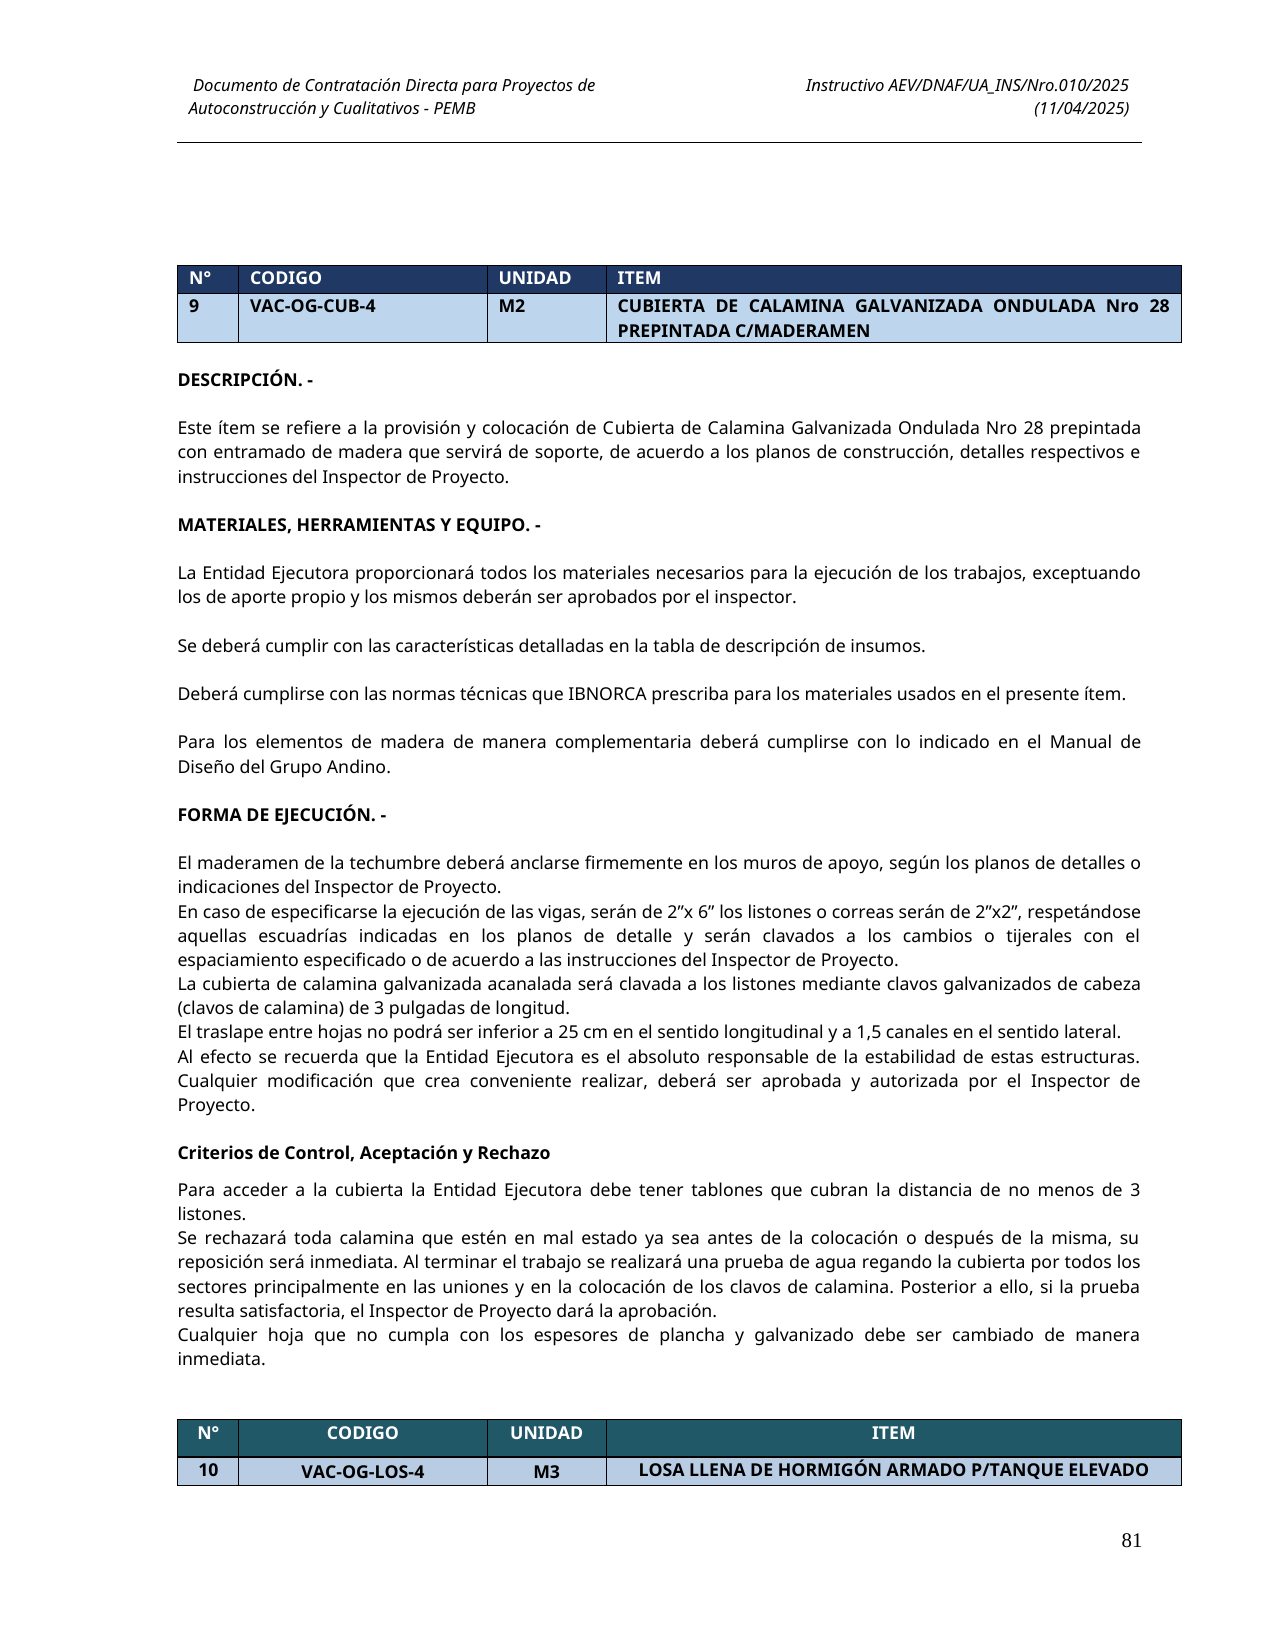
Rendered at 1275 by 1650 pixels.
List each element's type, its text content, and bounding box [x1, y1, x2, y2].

text MATERIALES, HERRAMIENTAS Y EQUIPO. - [177, 512, 1142, 537]
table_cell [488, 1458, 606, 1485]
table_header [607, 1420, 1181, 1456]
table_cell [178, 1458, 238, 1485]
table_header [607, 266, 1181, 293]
text DESCRIPCIÓN. - [177, 367, 1142, 392]
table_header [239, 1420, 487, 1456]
text La cubierta de calamina galvanizada acanalada será clavada a los listones mediante clavos galvanizados de cabeza (clavos de calamina) de de longitud. [177, 972, 1142, 1020]
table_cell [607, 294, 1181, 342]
text Para acceder a la cubierta la Entidad Ejecutora debe tener tablones que cubran la distancia de no menos de 3 listones. [177, 1177, 1142, 1226]
text Al efecto se recuerda que la Entidad Ejecutora es el absoluto responsable de la estabilidad de estas estructuras. Cualquier modificación que crea conveniente realizar, deberá ser aprobada y autorizada por el Inspector de Proyecto. [177, 1044, 1142, 1117]
text Para los elementos de madera de manera complementaria deberá cumplirse con lo indicado en el Manual de Diseño del Grupo Andino. [177, 730, 1142, 778]
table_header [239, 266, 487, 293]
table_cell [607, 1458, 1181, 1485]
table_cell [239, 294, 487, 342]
text FORMA DE EJECUCIÓN. - [177, 802, 1142, 827]
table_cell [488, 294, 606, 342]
text La Entidad Ejecutora proporcionará todos los materiales necesarios para la ejecución de los trabajos, exceptuando los de aporte propio y los mismos deberán ser aprobados por el inspector. [177, 561, 1142, 609]
text Se rechazará toda calamina que estén en mal estado ya sea antes de la colocación o después de la misma, su reposición será inmediata. Al terminar el trabajo se realizará una prueba de agua regando la cubierta por todos los sectores principalmente en las uniones y en la colocación de los clavos de calamina. Posterior a ello, si la prueba resulta satisfactoria, el Inspector de Proyecto dará la aprobación. [177, 1226, 1142, 1322]
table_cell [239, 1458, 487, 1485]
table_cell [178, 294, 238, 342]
text El traslape entre hojas no podrá ser inferior a en el sentido longitudinal y a 1,5 canales en el sentido lateral. [177, 1020, 1142, 1044]
text Se deberá cumplir con las características detalladas en la tabla de descripción de insumos. [177, 633, 1142, 657]
text En caso de especificarse la ejecución de las vigas, serán de x 6” los listones o correas serán de x, respetándose aquellas escuadrías indicadas en los planos de detalle y serán clavados a los cambios o tijerales con el espaciamiento especificado o de acuerdo a las instrucciones del Inspector de Proyecto. [177, 899, 1142, 972]
text Este ítem se refiere a la provisión y colocación de Cubierta de Calamina Galvanizada Ondulada Nro 28 prepintada con entramado de madera que servirá de soporte, de acuerdo a los planos de construcción, detalles respectivos e instrucciones del Inspector de Proyecto. [177, 416, 1142, 488]
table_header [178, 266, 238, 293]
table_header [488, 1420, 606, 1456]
text Deberá cumplirse con las normas técnicas que IBNORCA prescriba para los materiales usados en el presente ítem. [177, 682, 1142, 706]
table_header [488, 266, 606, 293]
text El maderamen de la techumbre deberá anclarse firmemente en los muros de apoyo, según los planos de detalles o indicaciones del Inspector de Proyecto. [177, 851, 1142, 899]
text Criterios de Control, Aceptación y Rechazo [177, 1141, 1142, 1165]
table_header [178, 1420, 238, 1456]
text Cualquier hoja que no cumpla con los espesores de plancha y galvanizado debe ser cambiado de manera inmediata. [177, 1322, 1142, 1371]
